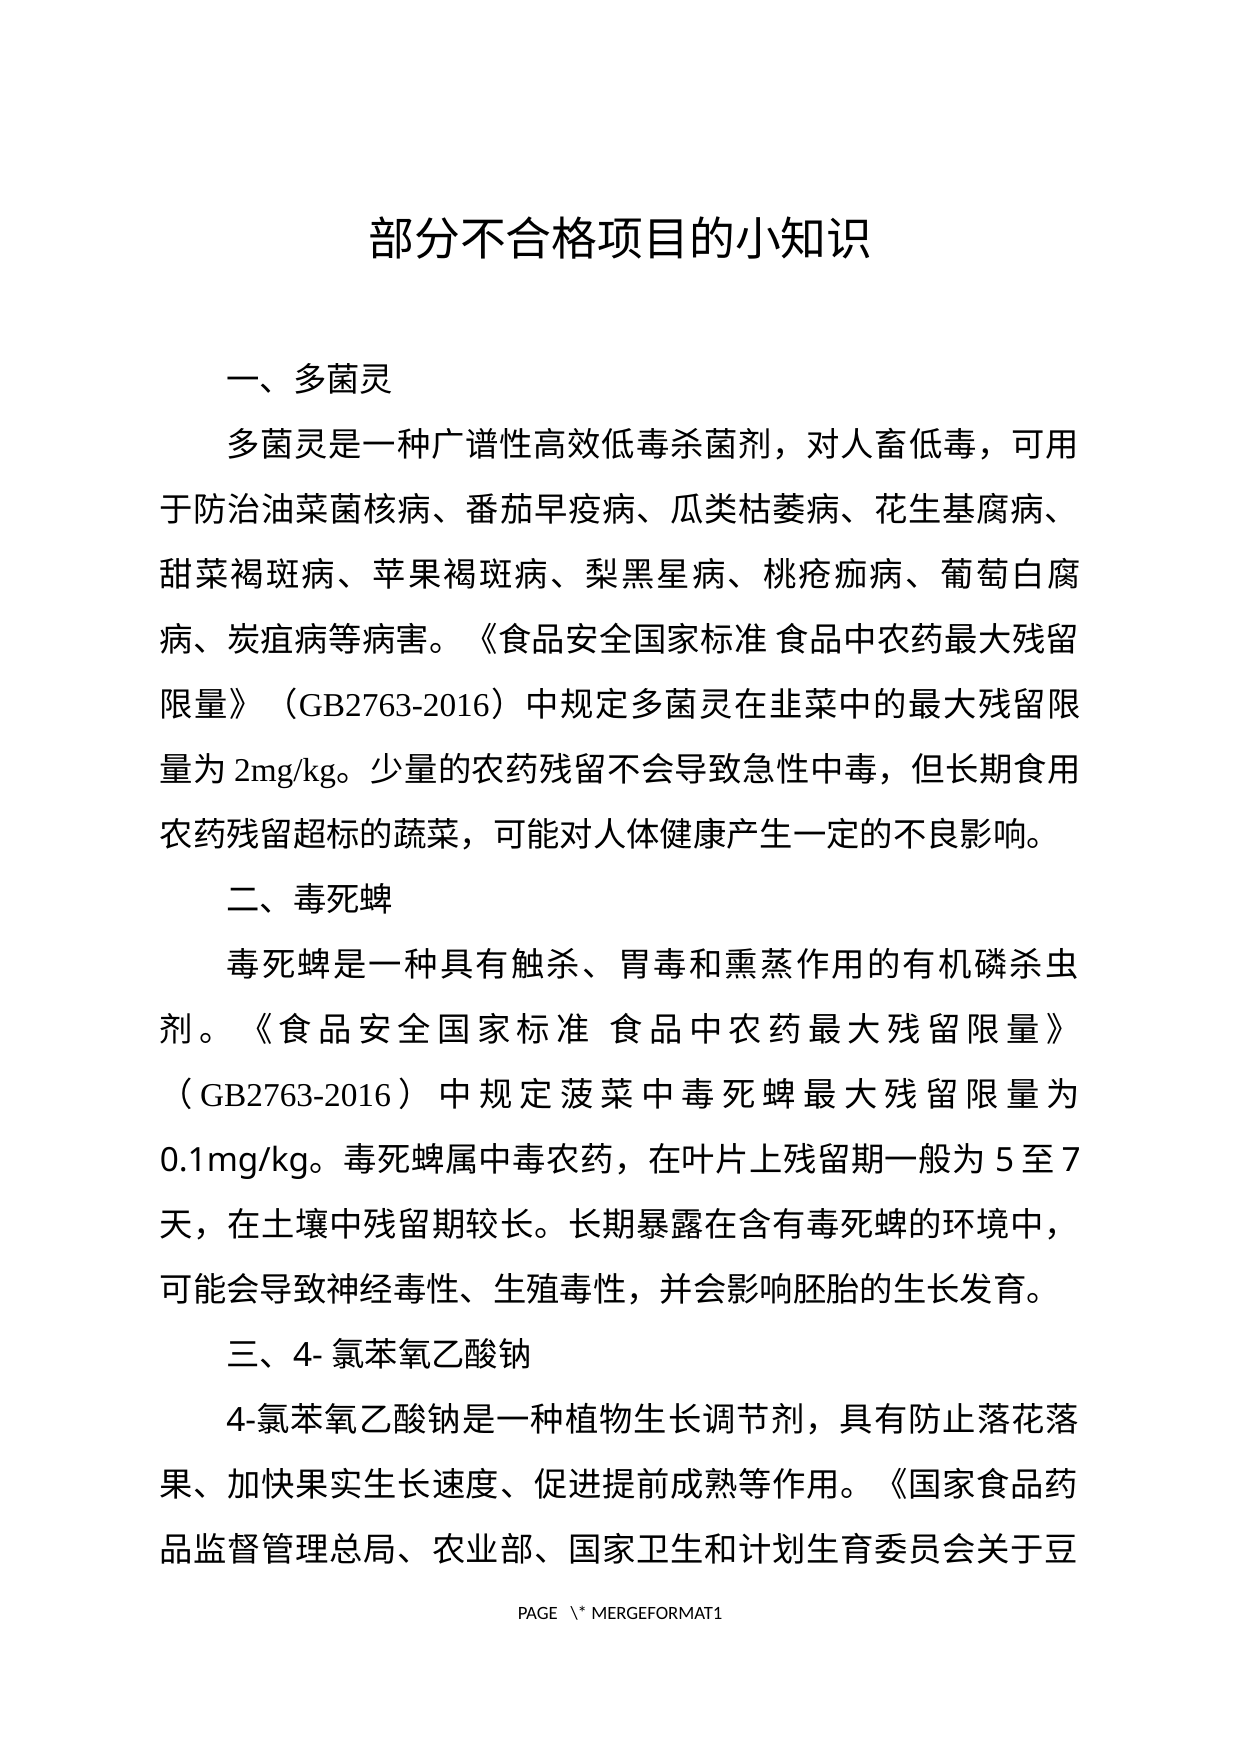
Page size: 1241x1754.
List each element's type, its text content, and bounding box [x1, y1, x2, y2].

list 多菌灵是一种广谱性高效低毒杀菌剂，对人畜低毒，可用于防治油菜菌核病、番茄早疫病、瓜类枯萎病、花生基腐病、甜菜褐斑病、苹果褐斑病、梨黑星病、桃疮痂病、葡萄白腐病、炭疽病等病害。《食品安全国家标准 食品中农药最大残留限量》（GB2763-2016）中规定多菌灵在韭菜中的最大残留限量为2mg/kg。少量的农药残留不会导致急性中毒，但长期食用农药残留超标的蔬菜，可能对人体健康产生一定的不良影响。 [159, 410, 1081, 865]
text 部分不合格项目的小知识 [159, 187, 1081, 284]
text 三、4- 氯苯氧乙酸钠 [159, 1320, 1081, 1385]
text 毒死蜱是一种具有触杀、胃毒和熏蒸作用的有机磷杀虫剂。《食品安全国家标准 食品中农药最大残留限量》（GB2763-2016）中规定菠菜中毒死蜱最大残留限量为0.1mg/kg。毒死蜱属中毒农药，在叶片上残留期一般为5至7天，在土壤中残留期较长。长期暴露在含有毒死蜱的环境中，可能会导致神经毒性、生殖毒性，并会影响胚胎的生长发育。 [159, 930, 1081, 1320]
text 二、毒死蜱 [159, 865, 1081, 930]
list 多菌灵 [159, 345, 1081, 410]
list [159, 1385, 1081, 1580]
